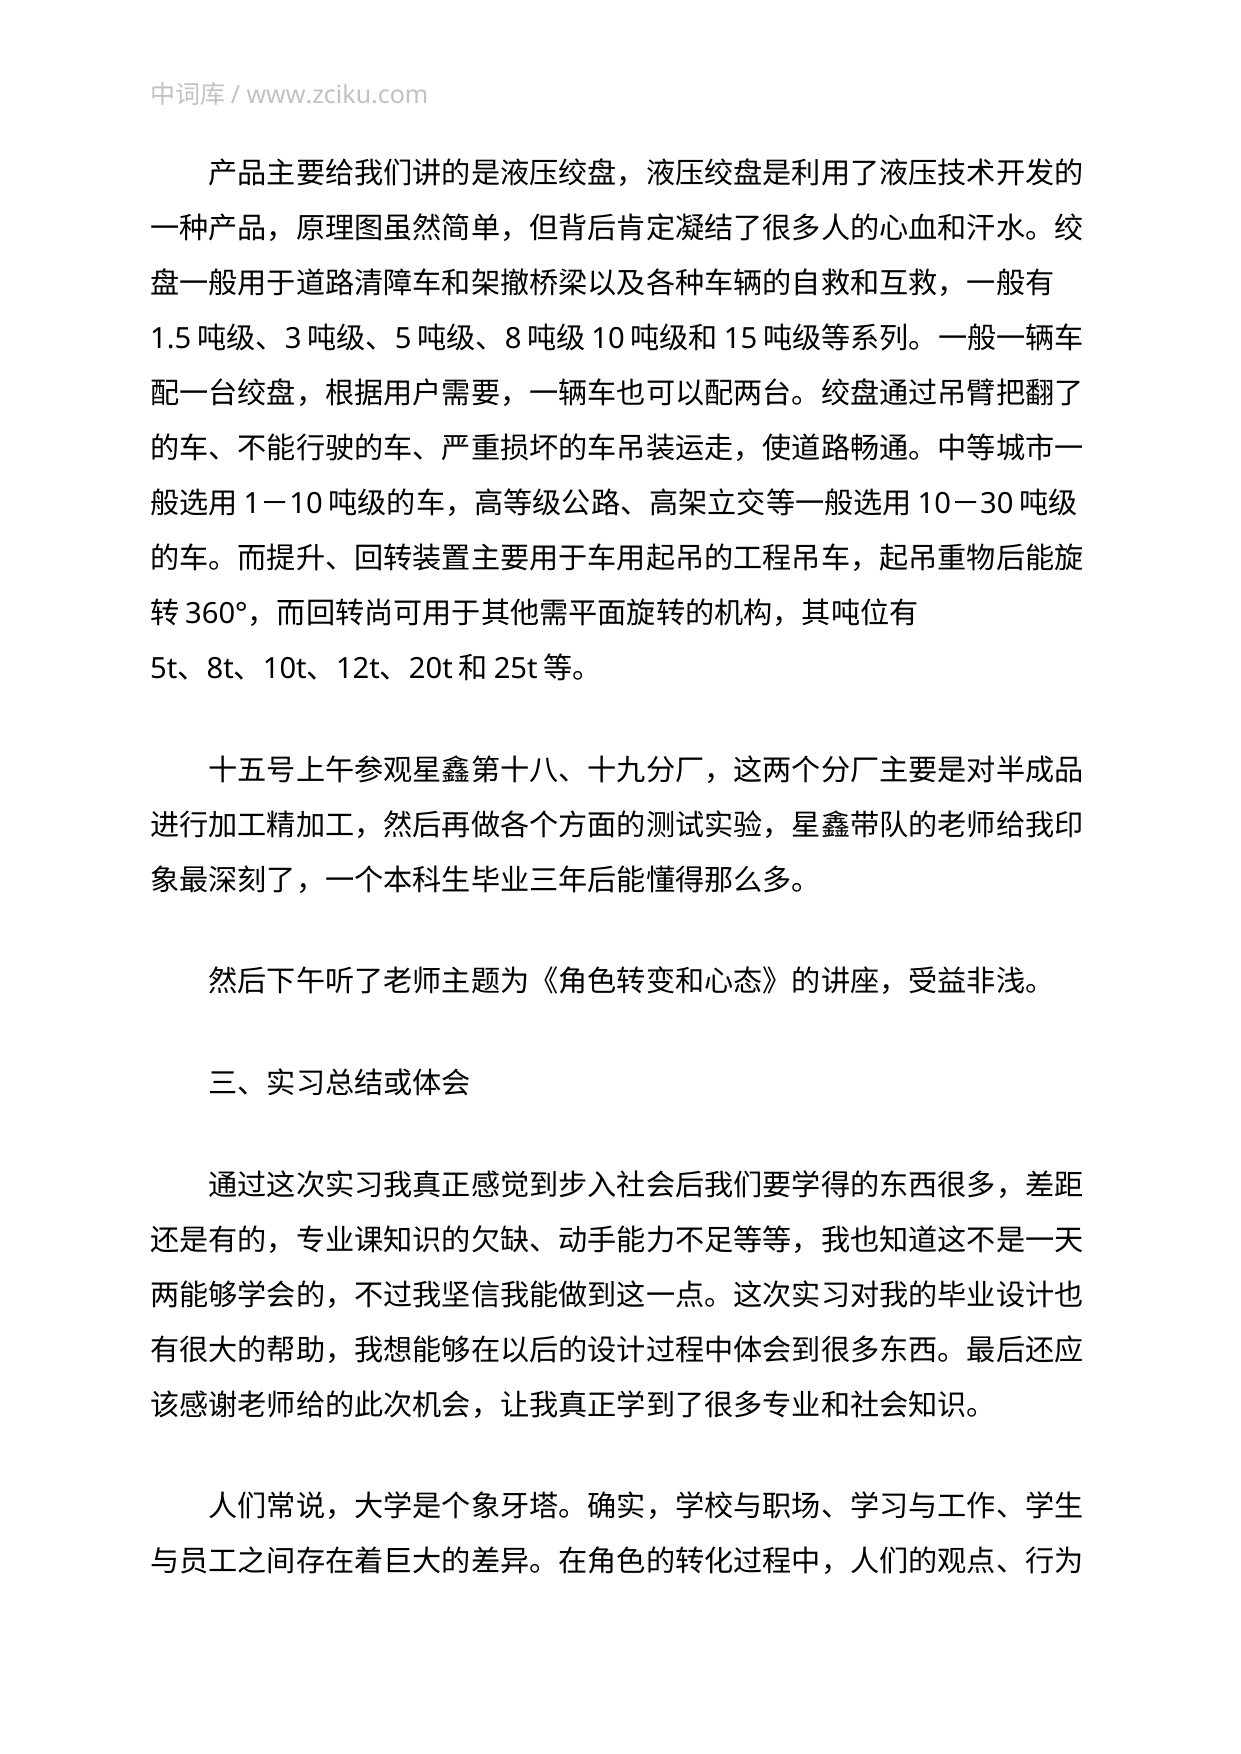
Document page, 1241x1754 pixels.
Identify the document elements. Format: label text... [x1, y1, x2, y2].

text 十五号上午参观星鑫第十八、十九分厂，这两个分厂主要是对半成品进行加工精加工，然后再做各个方面的测试实验，星鑫带队的老师给我印象最深刻了，一个本科生毕业三年后能懂得那么多。 [150, 746, 1090, 898]
text 然后下午听了老师主题为《角色转变和心态》的讲座，受益非浅。 [150, 958, 1090, 1000]
text 通过这次实习我真正感觉到步入社会后我们要学得的东西很多，差距还是有的，专业课知识的欠缺、动手能力不足等等，我也知道这不是一天两能够学会的，不过我坚信我能做到这一点。这次实习对我的毕业设计也有很大的帮助，我想能够在以后的设计过程中体会到很多东西。最后还应该感谢老师给的此次机会，让我真正学到了很多专业和社会知识。 [150, 1161, 1090, 1423]
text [150, 1483, 1090, 1580]
text 产品主要给我们讲的是液压绞盘，液压绞盘是利用了液压技术开发的一种产品，原理图虽然简单，但背后肯定凝结了很多人的心血和汗水。绞盘一般用于道路清障车和架撤桥梁以及各种车辆的自救和互救，一般有1.5吨级、3吨级、5吨级、8吨级10吨级和15吨级等系列。一般一辆车配一台绞盘，根据用户需要，一辆车也可以配两台。绞盘通过吊臂把翻了的车、不能行驶的车、严重损坏的车吊装运走，使道路畅通。中等城市一般选用1－10吨级的车，高等级公路、高架立交等一般选用10－30吨级的车。而提升、回转装置主要用于车用起吊的工程吊车，起吊重物后能旋转360°，而回转尚可用于其他需平面旋转的机构，其吨位有5t、8t、10t、12t、20t和25t等。 [150, 150, 1090, 687]
text 三、实习总结或体会 [150, 1060, 1090, 1102]
